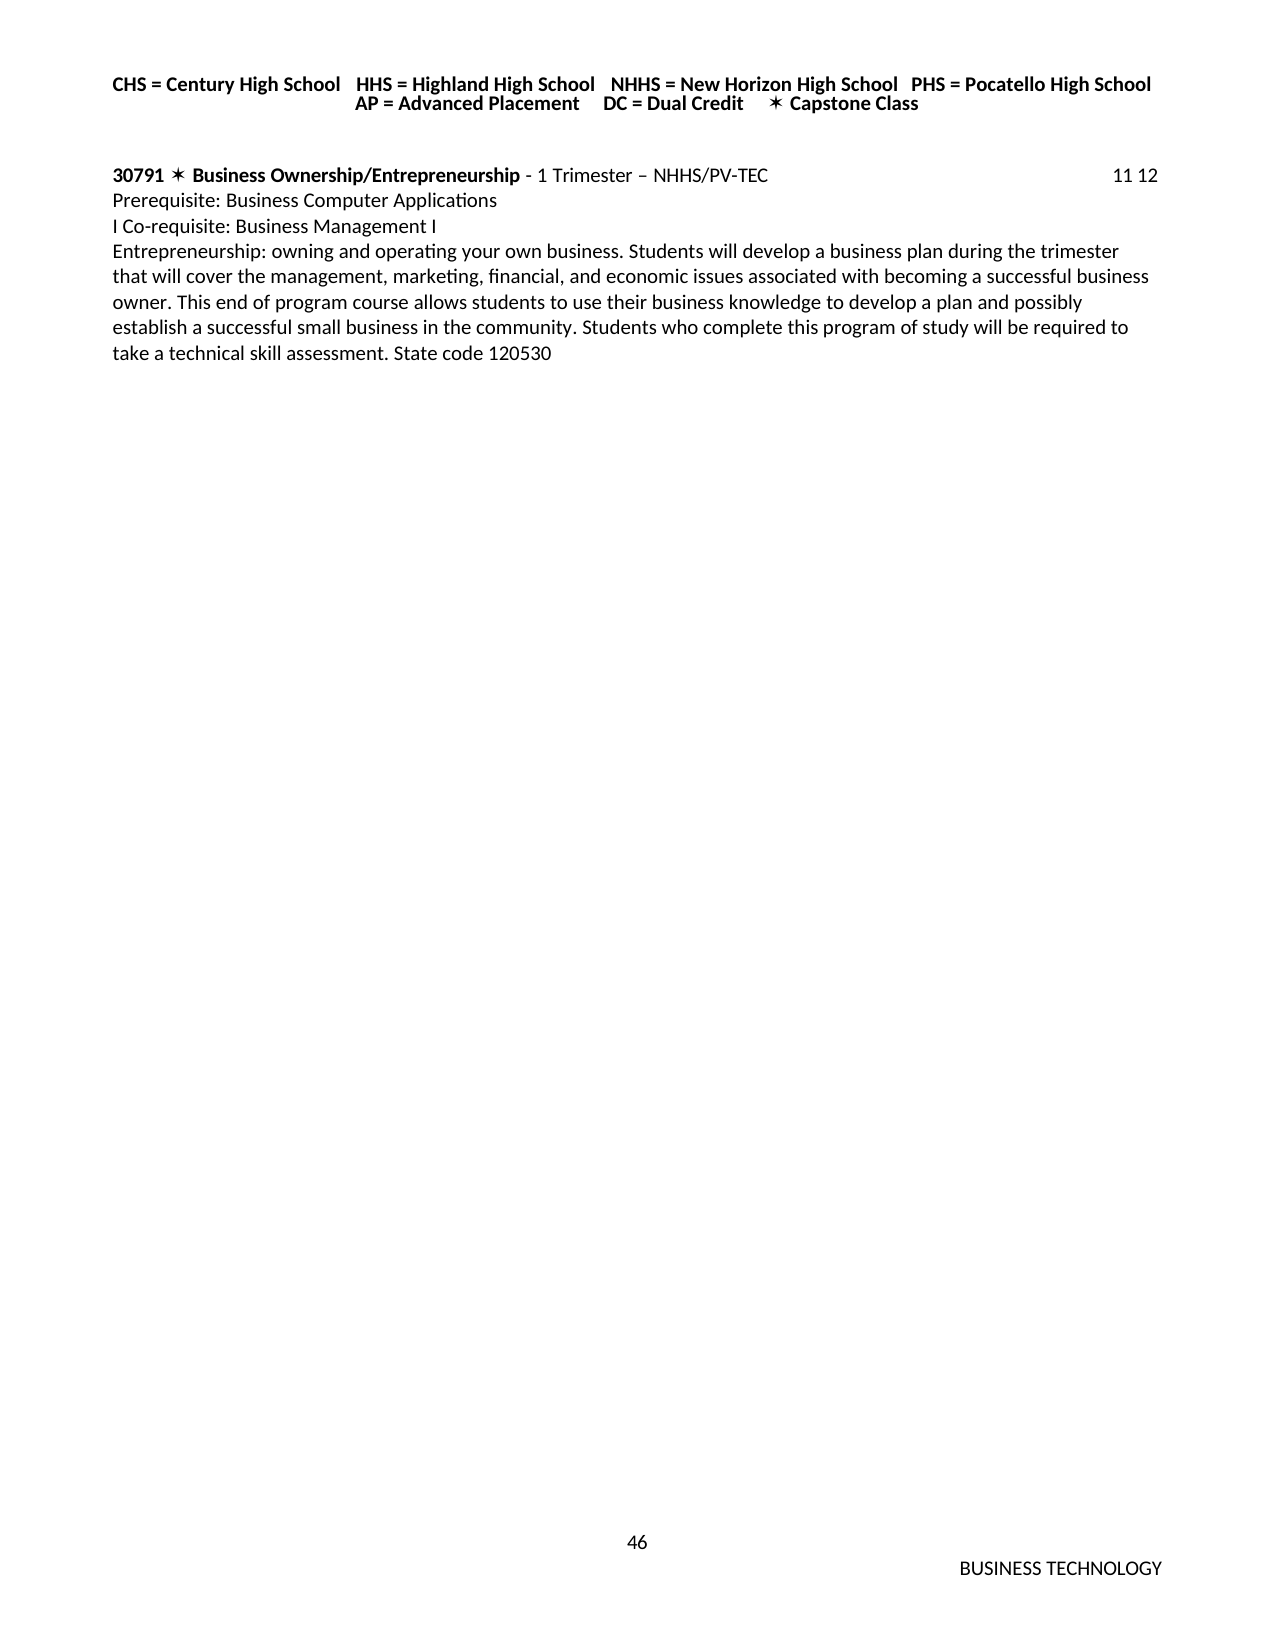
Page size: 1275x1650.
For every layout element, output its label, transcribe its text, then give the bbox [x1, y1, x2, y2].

text 30791 ✶ Business Ownership/Entrepreneurship - 1 Trimester – NHHS/PV-TEC 11 12 [112, 160, 1252, 187]
text Entrepreneurship: owning and operating your own business. Students will develop a business plan during the trimester that will cover the management, marketing, financial, and economic issues associated with becoming a successful business owner. This end of program course allows students to use their business knowledge to develop a plan and possibly establish a successful small business in the community. Students who complete this program of study will be required to take a technical skill assessment. State code 120530 [112, 238, 1158, 365]
text Prerequisite: Business Computer Applications I Co-requisite: Business Management I [112, 187, 506, 238]
